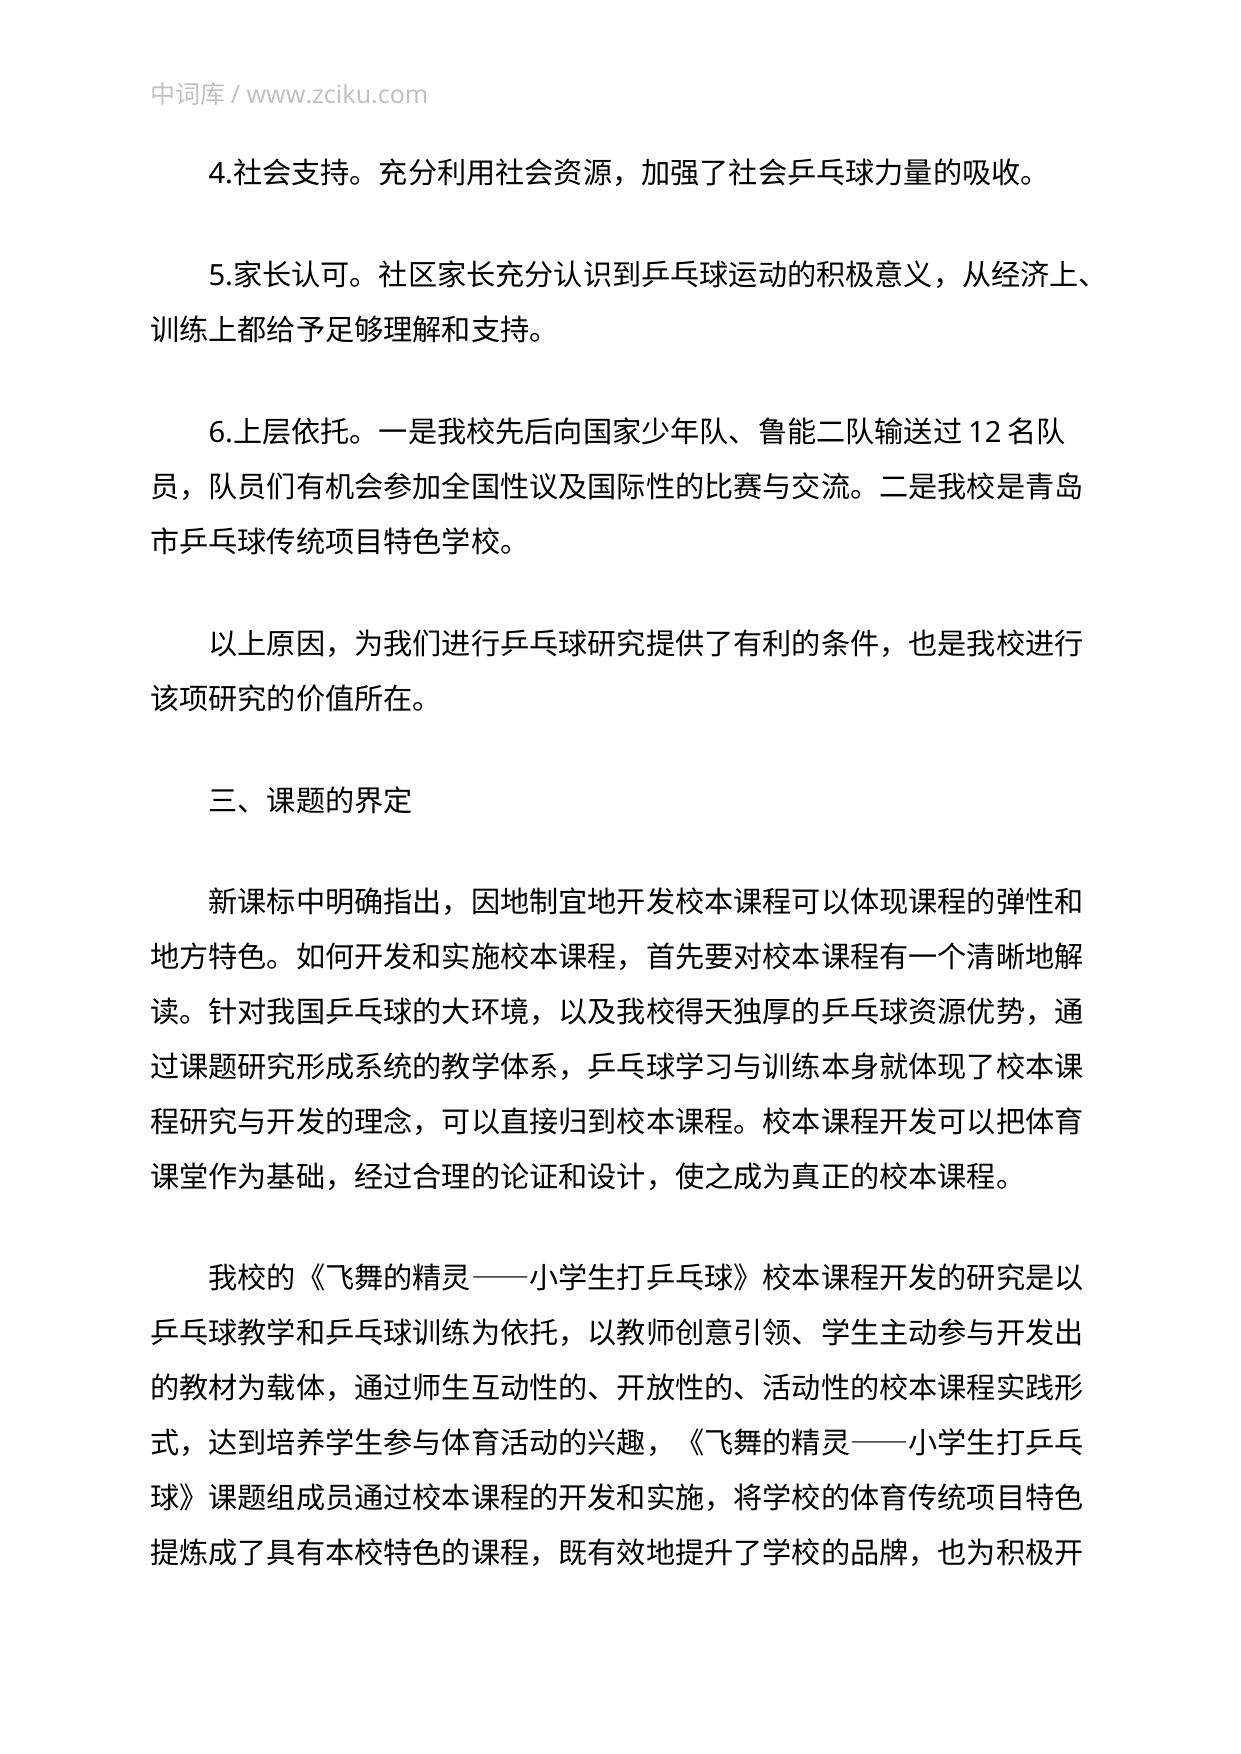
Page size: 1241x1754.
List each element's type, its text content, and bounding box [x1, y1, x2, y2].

text 三、课题的界定 [150, 777, 1090, 819]
text 以上原因，为我们进行乒乓球研究提供了有利的条件，也是我校进行该项研究的价值所在。 [150, 620, 1090, 718]
text 新课标中明确指出，因地制宜地开发校本课程可以体现课程的弹性和地方特色。如何开发和实施校本课程，首先要对校本课程有一个清晰地解读。针对我国乒乓球的大环境，以及我校得天独厚的乒乓球资源优势，通过课题研究形成系统的教学体系，乒乓球学习与训练本身就体现了校本课程研究与开发的理念，可以直接归到校本课程。校本课程开发可以把体育课堂作为基础，经过合理的论证和设计，使之成为真正的校本课程。 [150, 879, 1090, 1196]
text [150, 1255, 1090, 1572]
text 6.上层依托。一是我校先后向国家少年队、鲁能二队输送过12名队员，队员们有机会参加全国性议及国际性的比赛与交流。二是我校是青岛市乒乓球传统项目特色学校。 [150, 409, 1090, 561]
text 5.家长认可。社区家长充分认识到乒乓球运动的积极意义，从经济上、训练上都给予足够理解和支持。 [150, 252, 1090, 349]
text 4.社会支持。充分利用社会资源，加强了社会乒乓球力量的吸收。 [150, 150, 1090, 192]
